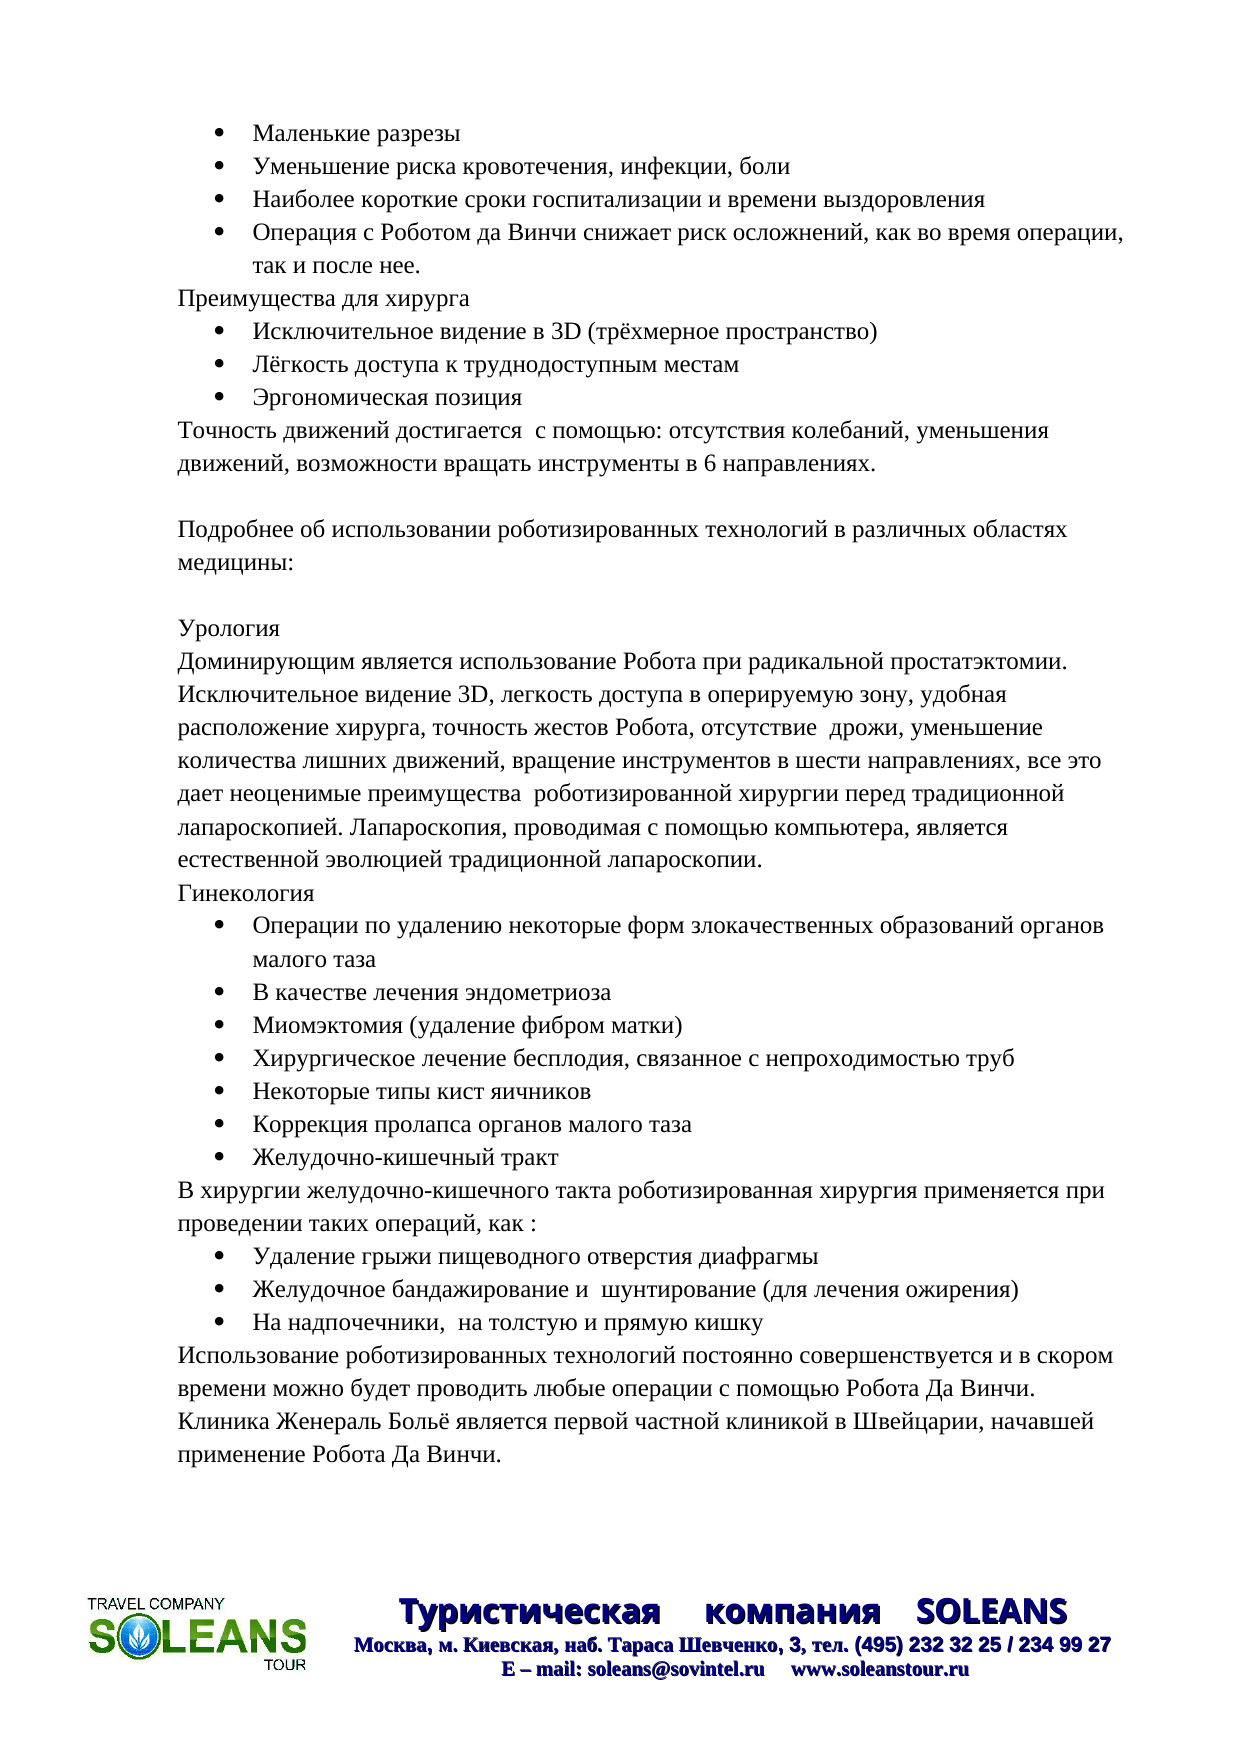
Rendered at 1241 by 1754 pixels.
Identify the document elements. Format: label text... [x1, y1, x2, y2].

text Преимущества для хирурга [177, 283, 1152, 312]
list Уменьшение риска кровотечения, инфекции, боли [215, 151, 1152, 180]
text Точность движений достигается с помощью: отсутствия колебаний, уменьшения движений, возможности вращать инструменты в 6 направлениях. [177, 415, 1152, 477]
text В хирургии желудочно-кишечного такта роботизированная хирургия применяется при проведении таких операций, как : [177, 1175, 1152, 1237]
list На надпочечники, на толстую и прямую кишку [215, 1307, 1152, 1336]
list Операции по удалению некоторые форм злокачественных образований органов малого таза [215, 911, 1152, 972]
list Исключительное видение в 3D (трёхмерное пространство) [215, 316, 1152, 345]
text Урология [177, 613, 1152, 642]
text Подробнее об использовании роботизированных технологий в различных областях медицины: [177, 514, 1152, 576]
picture [87, 1597, 306, 1670]
text Клиника Женераль Больё является первой частной клиникой в Швейцарии, начавшей применение Робота Да Винчи. [177, 1406, 1152, 1468]
text Гинекология [177, 878, 1152, 906]
list Некоторые типы кист яичников [215, 1076, 1152, 1104]
list Удаление грыжи пищеводного отверстия диафрагмы [215, 1241, 1152, 1269]
list Желудочное бандажирование и шунтирование (для лечения ожирения) [215, 1274, 1152, 1303]
text Доминирующим является использование Робота при радикальной простатэктомии. Исключительное видение 3D, легкость доступа в оперируемую зону, удобная расположение хирурга, точность жестов Робота, отсутствие дрожи, уменьшение количества лишних движений, вращение инструментов в шести направлениях, все это дает неоценимые преимущества роботизированной хирургии перед традиционной лапароскопией. Лапароскопия, проводимая с помощью компьютера, является естественной эволюцией традиционной лапароскопии. [177, 646, 1152, 873]
list Желудочно-кишечный тракт [215, 1142, 1152, 1171]
list Хирургическое лечение бесплодия, связанное с непроходимостью труб [215, 1043, 1152, 1071]
list Эргономическая позиция [215, 382, 1152, 411]
list Коррекция пролапса органов малого таза [215, 1109, 1152, 1137]
list Наиболее короткие сроки госпитализации и времени выздоровления [215, 184, 1152, 213]
list Операция с Роботом да Винчи снижает риск осложнений, как во время операции, так и после нее. [215, 217, 1152, 279]
list Миомэктомия (удаление фибром матки) [215, 1010, 1152, 1038]
list Лёгкость доступа к труднодоступным местам [215, 349, 1152, 378]
list В качестве лечения эндометриоза [215, 977, 1152, 1005]
text Использование роботизированных технологий постоянно совершенствуется и в скором времени можно будет проводить любые операции с помощью Робота Да Винчи. [177, 1340, 1152, 1402]
list Маленькие разрезы [215, 118, 1152, 147]
